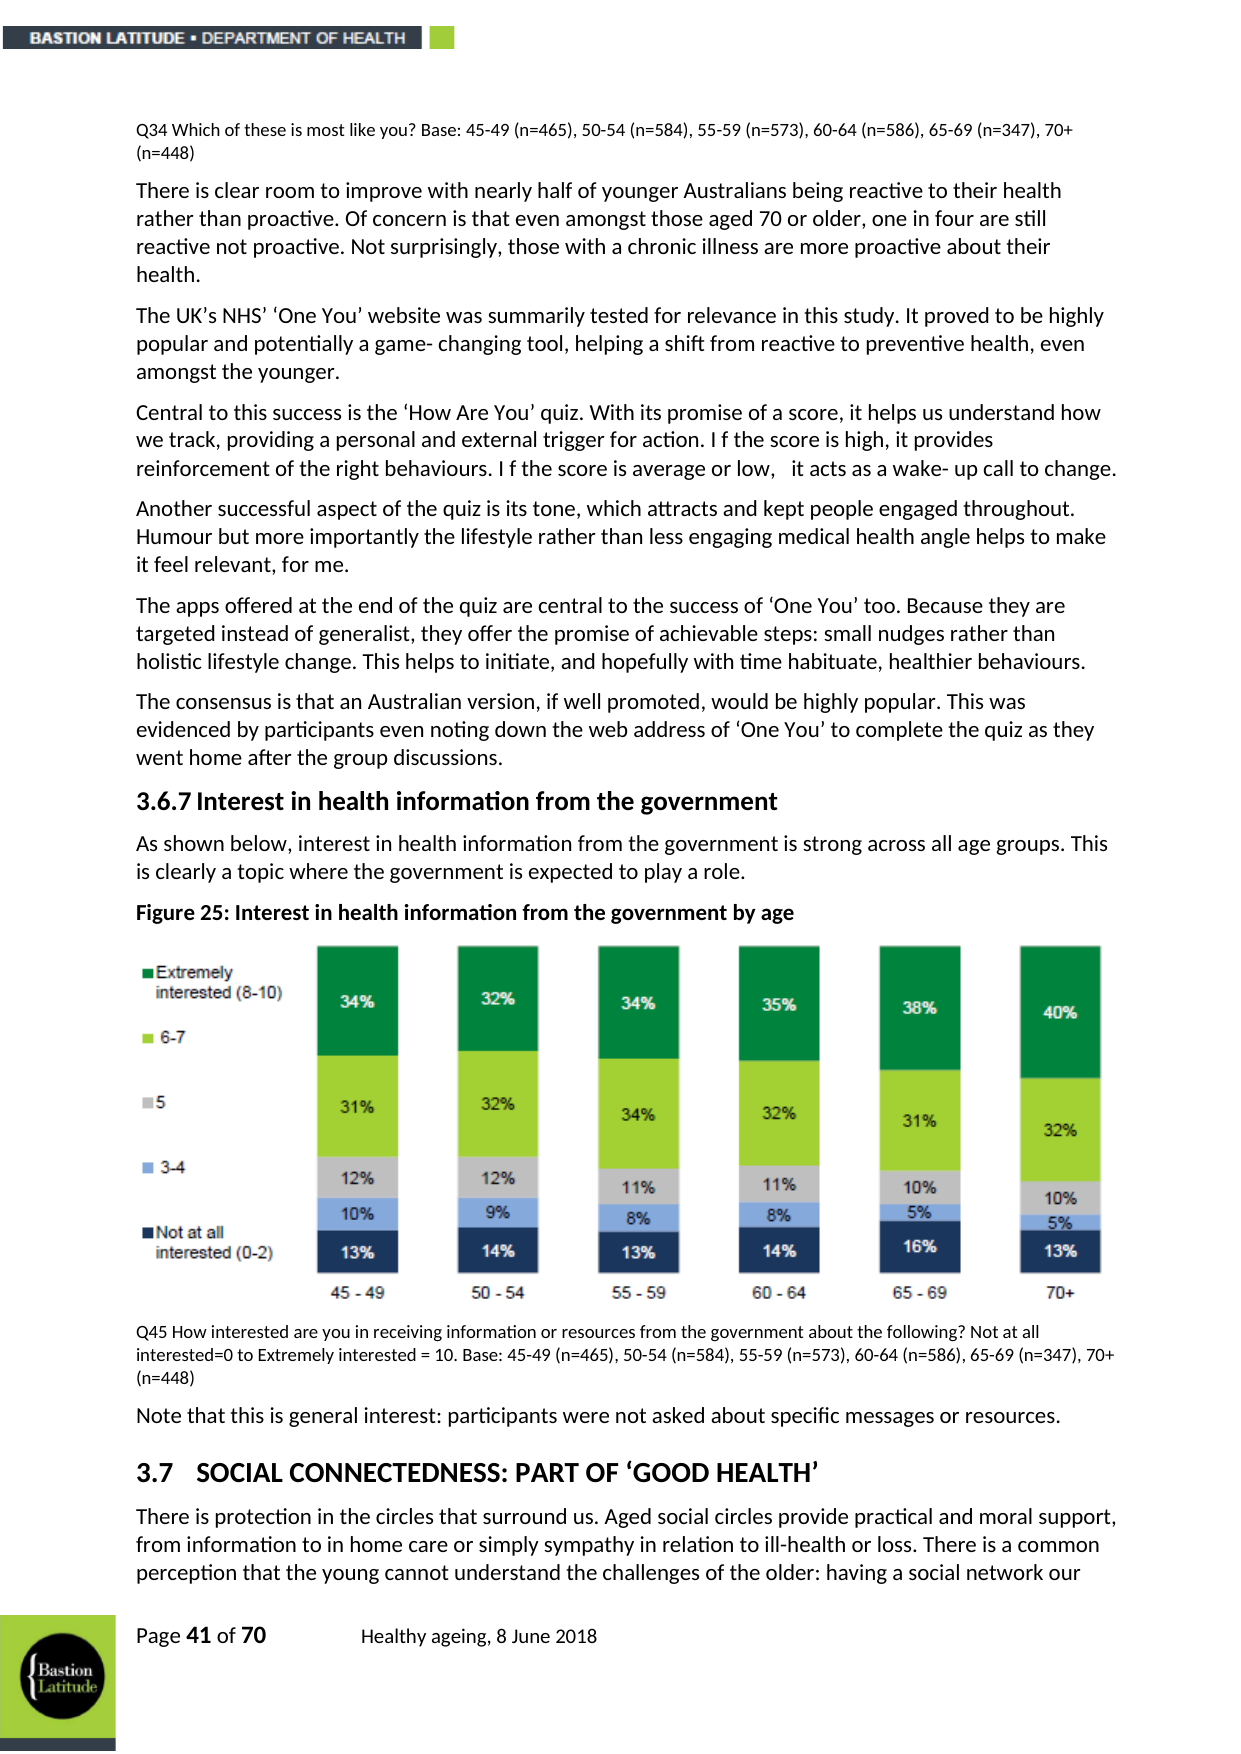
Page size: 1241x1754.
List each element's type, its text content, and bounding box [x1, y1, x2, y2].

text Q34 Which of these is most like you? Base: 45-49 (n=465), 50-54 (n=584), 55-59 (n=573), 60-64 (n=586), 65-69 (n=347), 70+ (n=448) [136, 118, 1125, 164]
subtitle SOCIAL CONNECTEDNESS: PART OF ‘GOOD HEALTH’ [136, 1454, 1122, 1490]
text There is clear room to improve with nearly half of younger Australians being reactive to their health rather than proactive. Of concern is that even amongst those aged 70 or older, one in four are still reactive not proactive. Not surprisingly, those with a chronic illness are more proactive about their health. [136, 176, 1121, 288]
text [136, 1502, 1121, 1587]
text The apps offered at the end of the quiz are central to the success of ‘One You’ too. Because they are targeted instead of generalist, they offer the promise of achievable steps: small nudges rather than holistic lifestyle change. This helps to initiate, and hopefully with time habituate, healthier behaviours. [136, 591, 1121, 675]
text The UK’s NHS’ ‘One You’ website was summarily tested for relevance in this study. It proved to be highly popular and potentially a game- changing tool, helping a shift from reactive to preventive health, even amongst the younger. [136, 301, 1121, 385]
text The consensus is that an Australian version, if well promoted, would be highly popular. This was evidenced by participants even noting down the web address of ‘One You’ to complete the quiz as they went home after the group discussions. [136, 687, 1121, 771]
picture [2, 26, 455, 49]
text As shown below, interest in health information from the government is strong across all age groups. This is clearly a topic where the government is expected to play a role. [136, 829, 1121, 885]
subtitle Interest in health information from the government [136, 784, 1122, 817]
text Another successful aspect of the quiz is its tone, which attracts and kept people engaged throughout. Humour but more importantly the lifestyle rather than less engaging medical health angle helps to make it feel relevant, for me. [136, 494, 1121, 578]
text Note that this is general interest: participants were not asked about specific messages or resources. [136, 1401, 1121, 1429]
picture [135, 932, 1108, 1316]
text Q45 How interested are you in receiving information or resources from the government about the following? Not at all interested=0 to Extremely interested = 10. Base: 45-49 (n=465), 50-54 (n=584), 55-59 (n=573), 60-64 (n=586), 65-69 (n=347), 70+ (n=448) [136, 1320, 1125, 1389]
text Central to this success is the ‘How Are You’ quiz. With its promise of a score, it helps us understand how we track, providing a personal and external trigger for action. I f the score is high, it provides reinforcement of the right behaviours. I f the score is average or low, it acts as a wake- up call to change. [136, 398, 1121, 482]
